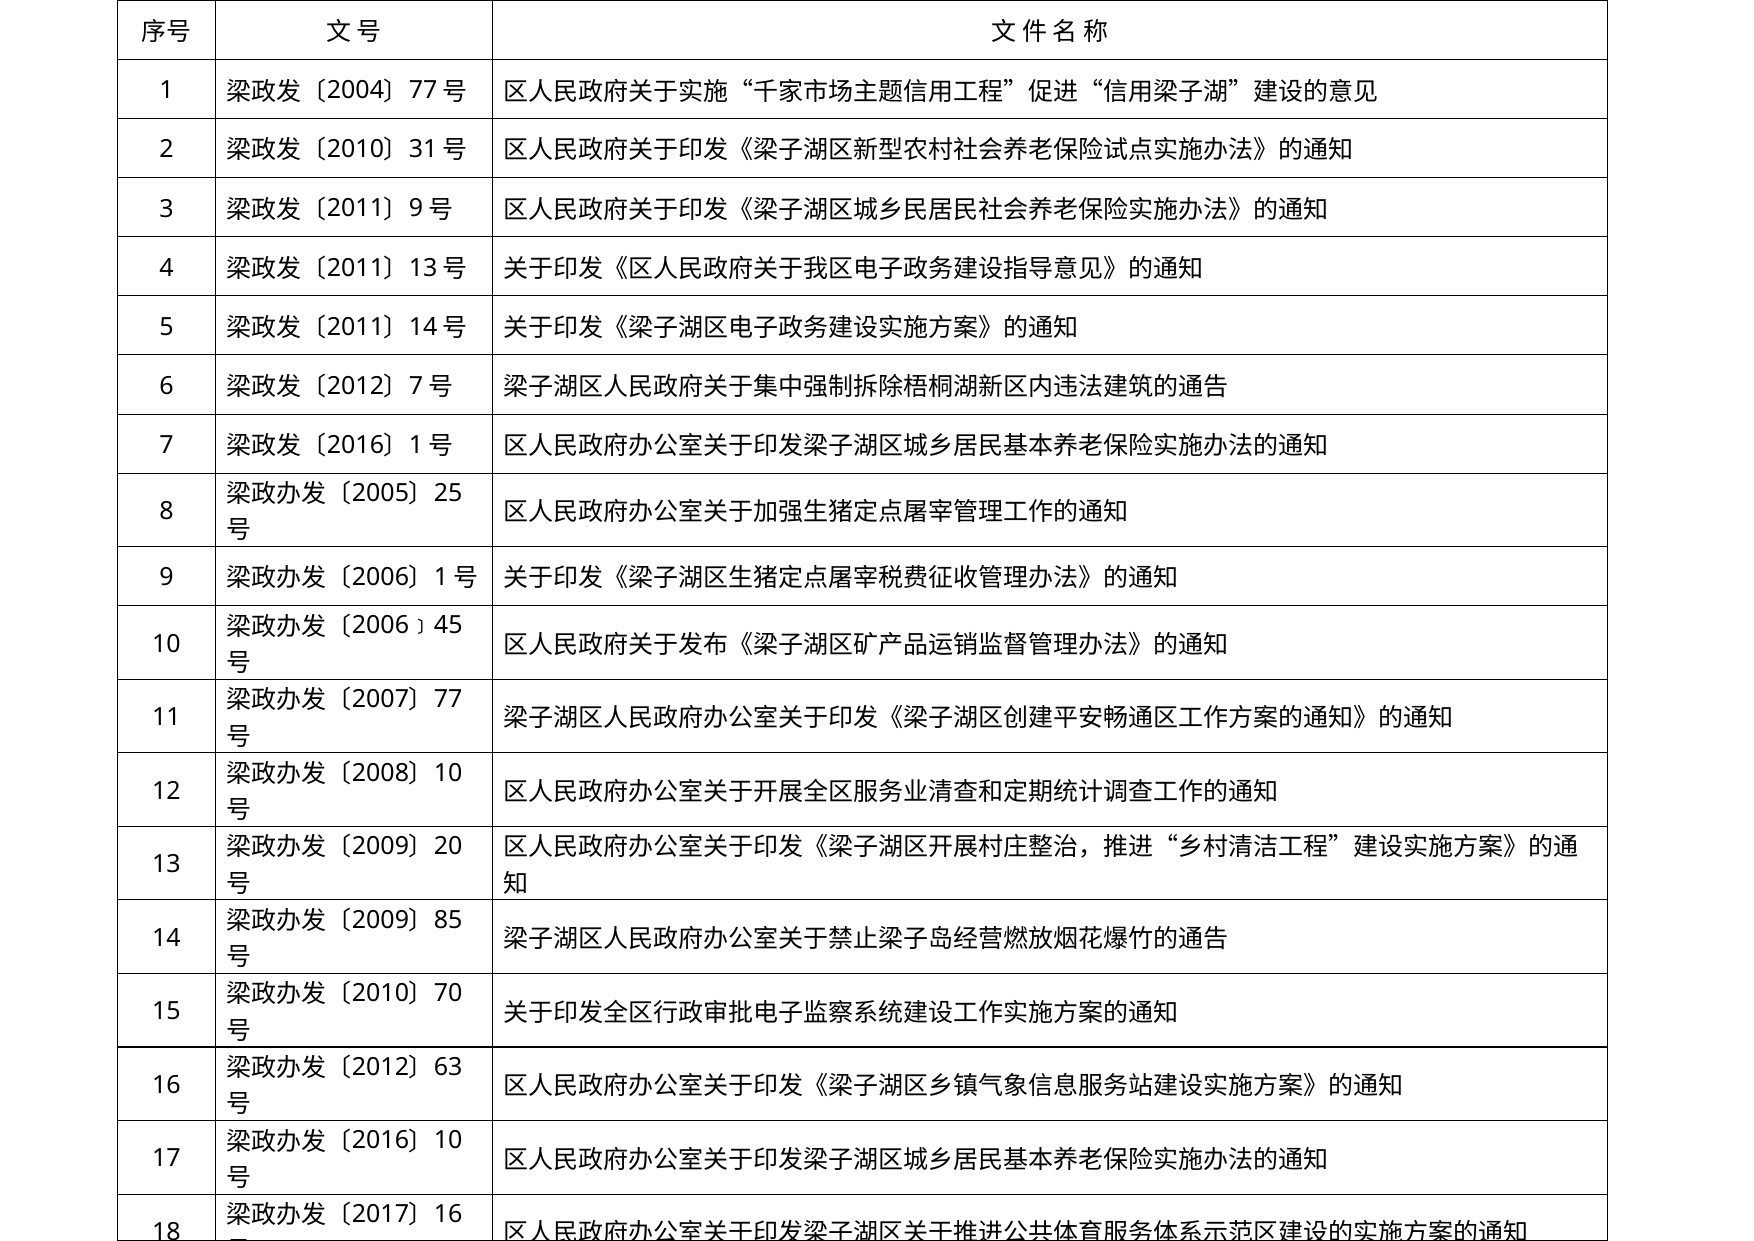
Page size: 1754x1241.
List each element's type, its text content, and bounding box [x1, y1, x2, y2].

table_cell 梁政发〔2010〕31号 [216, 119, 492, 177]
table_cell 梁政发〔2011〕9号 [216, 178, 492, 236]
table_cell 1 [118, 60, 215, 118]
table_cell 梁政办发〔2009〕20号 [216, 827, 492, 899]
table_cell 3 [118, 178, 215, 236]
table_cell 区人民政府办公室关于印发梁子湖区关于推进公共体育服务体系示范区建设的实施方案的通知 [493, 1195, 1607, 1240]
table_cell 18 [118, 1195, 215, 1240]
table_cell 梁政发〔2016〕1号 [216, 415, 492, 472]
table_cell 16 [118, 1048, 215, 1120]
table_cell 7 [118, 415, 215, 472]
table_cell 梁子湖区人民政府关于集中强制拆除梧桐湖新区内违法建筑的通告 [493, 355, 1607, 413]
table_cell 13 [118, 827, 215, 899]
table_cell 区人民政府办公室关于印发《梁子湖区开展村庄整治，推进“乡村清洁工程”建设实施方案》的通知 [493, 827, 1607, 899]
table_cell 梁子湖区人民政府办公室关于禁止梁子岛经营燃放烟花爆竹的通告 [493, 900, 1607, 973]
table_cell 区人民政府关于实施“千家市场主题信用工程”促进“信用梁子湖”建设的意见 [493, 60, 1607, 118]
table_cell 区人民政府办公室关于加强生猪定点屠宰管理工作的通知 [493, 474, 1607, 546]
table_cell 梁政办发〔2009〕85号 [216, 900, 492, 973]
table_cell 关于印发《梁子湖区电子政务建设实施方案》的通知 [493, 296, 1607, 354]
table_cell 4 [118, 237, 215, 295]
table_cell 梁子湖区人民政府办公室关于印发《梁子湖区创建平安畅通区工作方案的通知》的通知 [493, 680, 1607, 752]
table_cell 梁政办发〔2017〕16号 [216, 1195, 492, 1240]
table_cell 10 [118, 606, 215, 679]
table_cell 12 [118, 753, 215, 826]
table_cell 5 [118, 296, 215, 354]
table_header 文 号 [216, 1, 492, 59]
table_cell 梁政办发〔2006〕1号 [216, 547, 492, 605]
table_cell 区人民政府关于印发《梁子湖区城乡民居民社会养老保险实施办法》的通知 [493, 178, 1607, 236]
table_cell 2 [118, 119, 215, 177]
table_cell 梁政发〔2011〕13号 [216, 237, 492, 295]
table_cell 梁政办发〔2016〕10号 [216, 1121, 492, 1193]
table_cell 关于印发《区人民政府关于我区电子政务建设指导意见》的通知 [493, 237, 1607, 295]
table_cell 区人民政府办公室关于印发梁子湖区城乡居民基本养老保险实施办法的通知 [493, 415, 1607, 472]
table_cell 6 [118, 355, 215, 413]
table_cell 梁政办发〔2005〕25号 [216, 474, 492, 546]
table_header 文 件 名 称 [493, 1, 1607, 59]
table_cell 梁政发〔2011〕14号 [216, 296, 492, 354]
table_cell 区人民政府关于发布《梁子湖区矿产品运销监督管理办法》的通知 [493, 606, 1607, 679]
table_cell 区人民政府办公室关于印发《梁子湖区乡镇气象信息服务站建设实施方案》的通知 [493, 1048, 1607, 1120]
table_cell 梁政发〔2004〕77号 [216, 60, 492, 118]
table_cell 梁政办发〔2006﹞45号 [216, 606, 492, 679]
table_cell 梁政办发〔2010〕70号 [216, 974, 492, 1046]
table_cell 17 [118, 1121, 215, 1193]
table_cell 关于印发《梁子湖区生猪定点屠宰税费征收管理办法》的通知 [493, 547, 1607, 605]
table_cell 14 [118, 900, 215, 973]
table_cell 关于印发全区行政审批电子监察系统建设工作实施方案的通知 [493, 974, 1607, 1046]
table_cell 梁政办发〔2008〕10号 [216, 753, 492, 826]
table_header 序号 [118, 1, 215, 59]
table_cell 9 [118, 547, 215, 605]
table_cell 8 [118, 474, 215, 546]
table_cell 11 [118, 680, 215, 752]
table_cell 区人民政府办公室关于开展全区服务业清查和定期统计调查工作的通知 [493, 753, 1607, 826]
table_cell 梁政发〔2012〕7号 [216, 355, 492, 413]
table_cell 区人民政府办公室关于印发梁子湖区城乡居民基本养老保险实施办法的通知 [493, 1121, 1607, 1193]
table_cell 区人民政府关于印发《梁子湖区新型农村社会养老保险试点实施办法》的通知 [493, 119, 1607, 177]
table_cell 梁政办发〔2012〕63号 [216, 1048, 492, 1120]
table_cell 15 [118, 974, 215, 1046]
table_cell 梁政办发〔2007〕77号 [216, 680, 492, 752]
